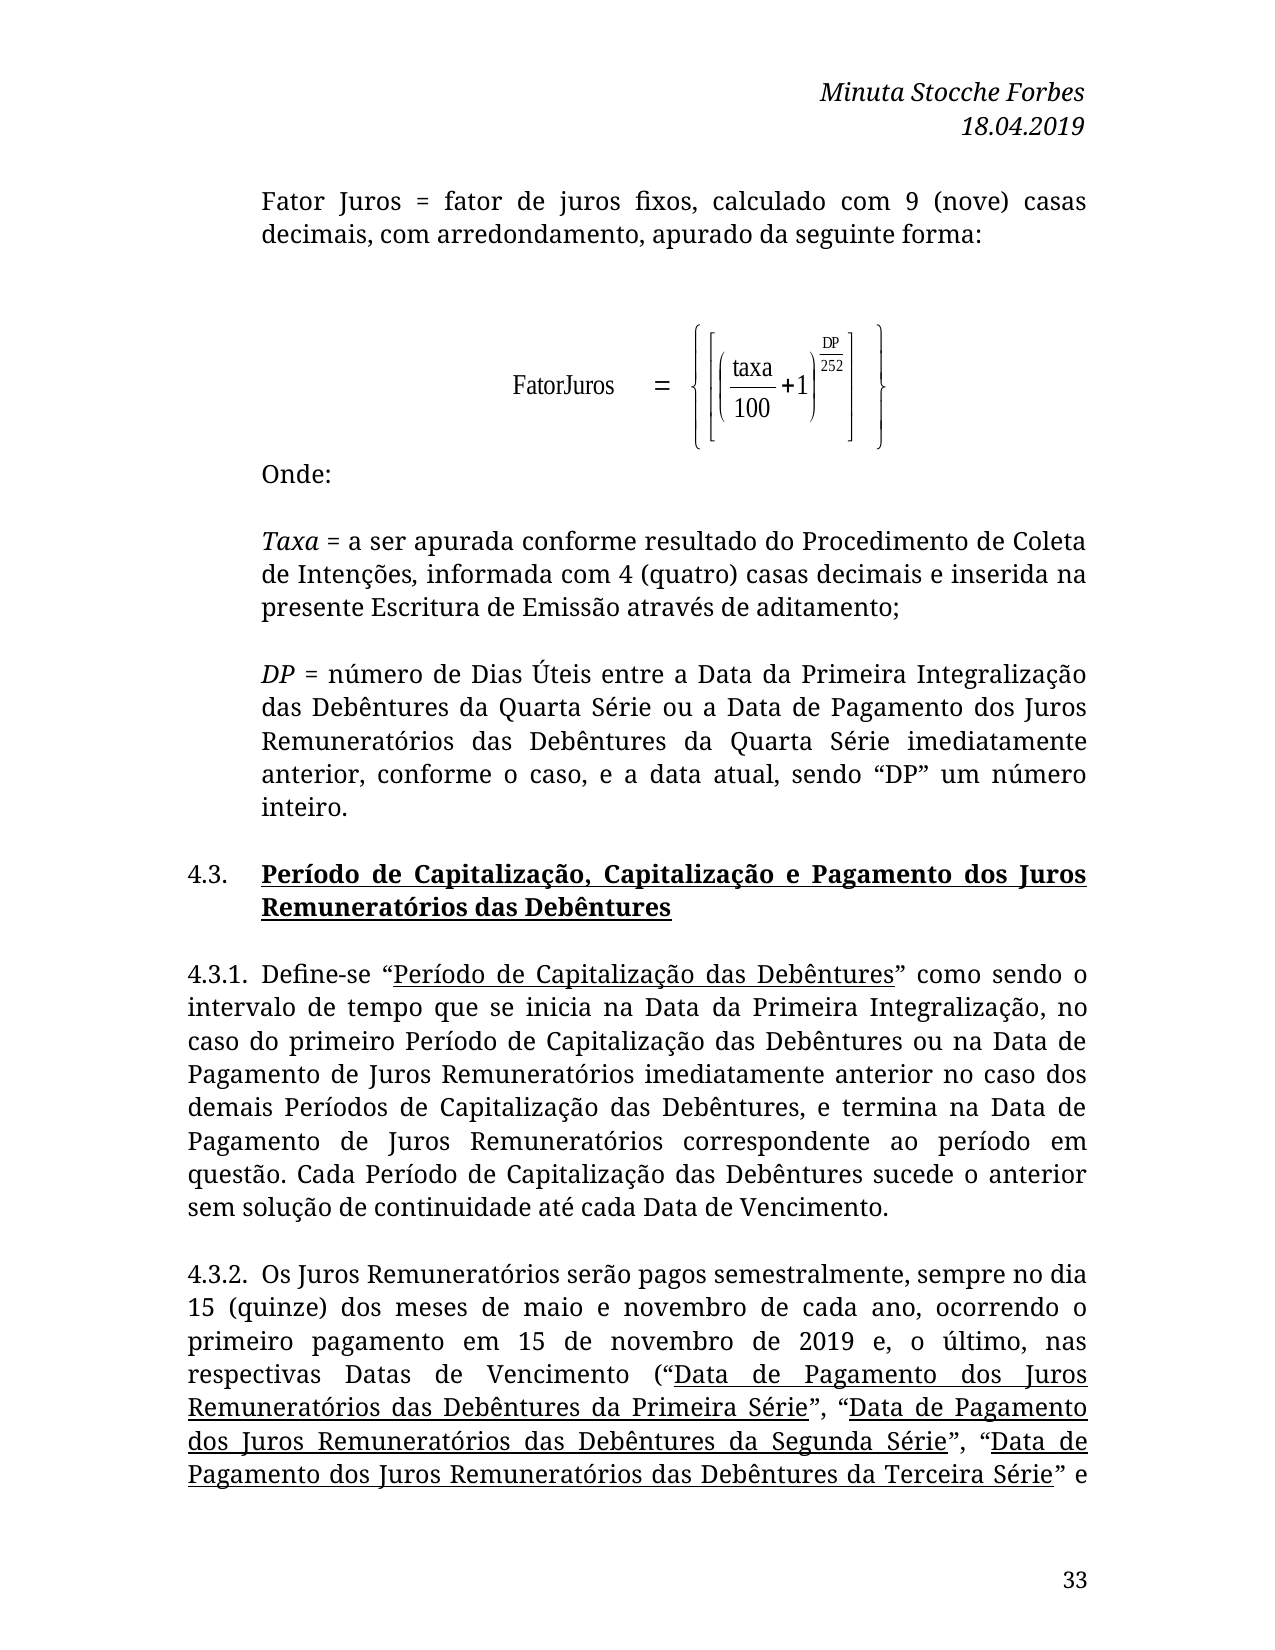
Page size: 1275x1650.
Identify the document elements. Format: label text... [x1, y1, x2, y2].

text Fator Juros = fator de juros fixos, calculado com 9 (nove) casas decimais, com arredondamento, apurado da seguinte forma: [261, 183, 1088, 250]
text Taxa = a ser apurada conforme resultado do Procedimento de Coleta de Intenções, informada com 4 (quatro) casas decimais e inserida na presente Escritura de Emissão através de aditamento; [261, 523, 1088, 623]
subtitle Período de Capitalização, Capitalização e Pagamento dos Juros Remuneratórios das Debêntures [187, 857, 1088, 923]
subtitle Define-se “Período de Capitalização das Debêntures” como sendo o intervalo de tempo que se inicia na Data da Primeira Integralização, no caso do primeiro Período de Capitalização das Debêntures ou na Data de Pagamento de Juros Remuneratórios imediatamente anterior no caso dos demais Períodos de Capitalização das Debêntures, e termina na Data de Pagamento de Juros Remuneratórios correspondente ao período em questão. Cada Período de Capitalização das Debêntures sucede o anterior sem solução de continuidade até cada Data de Vencimento. [187, 957, 1088, 1223]
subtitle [187, 1257, 1088, 1490]
text DP = número de Dias Úteis entre a Data da Primeira Integralização das Debêntures da Quarta Série ou a Data de Pagamento dos Juros Remuneratórios das Debêntures da Quarta Série imediatamente anterior, conforme o caso, e a data atual, sendo “DP” um número inteiro. [261, 657, 1088, 823]
text Onde: [261, 317, 1088, 490]
